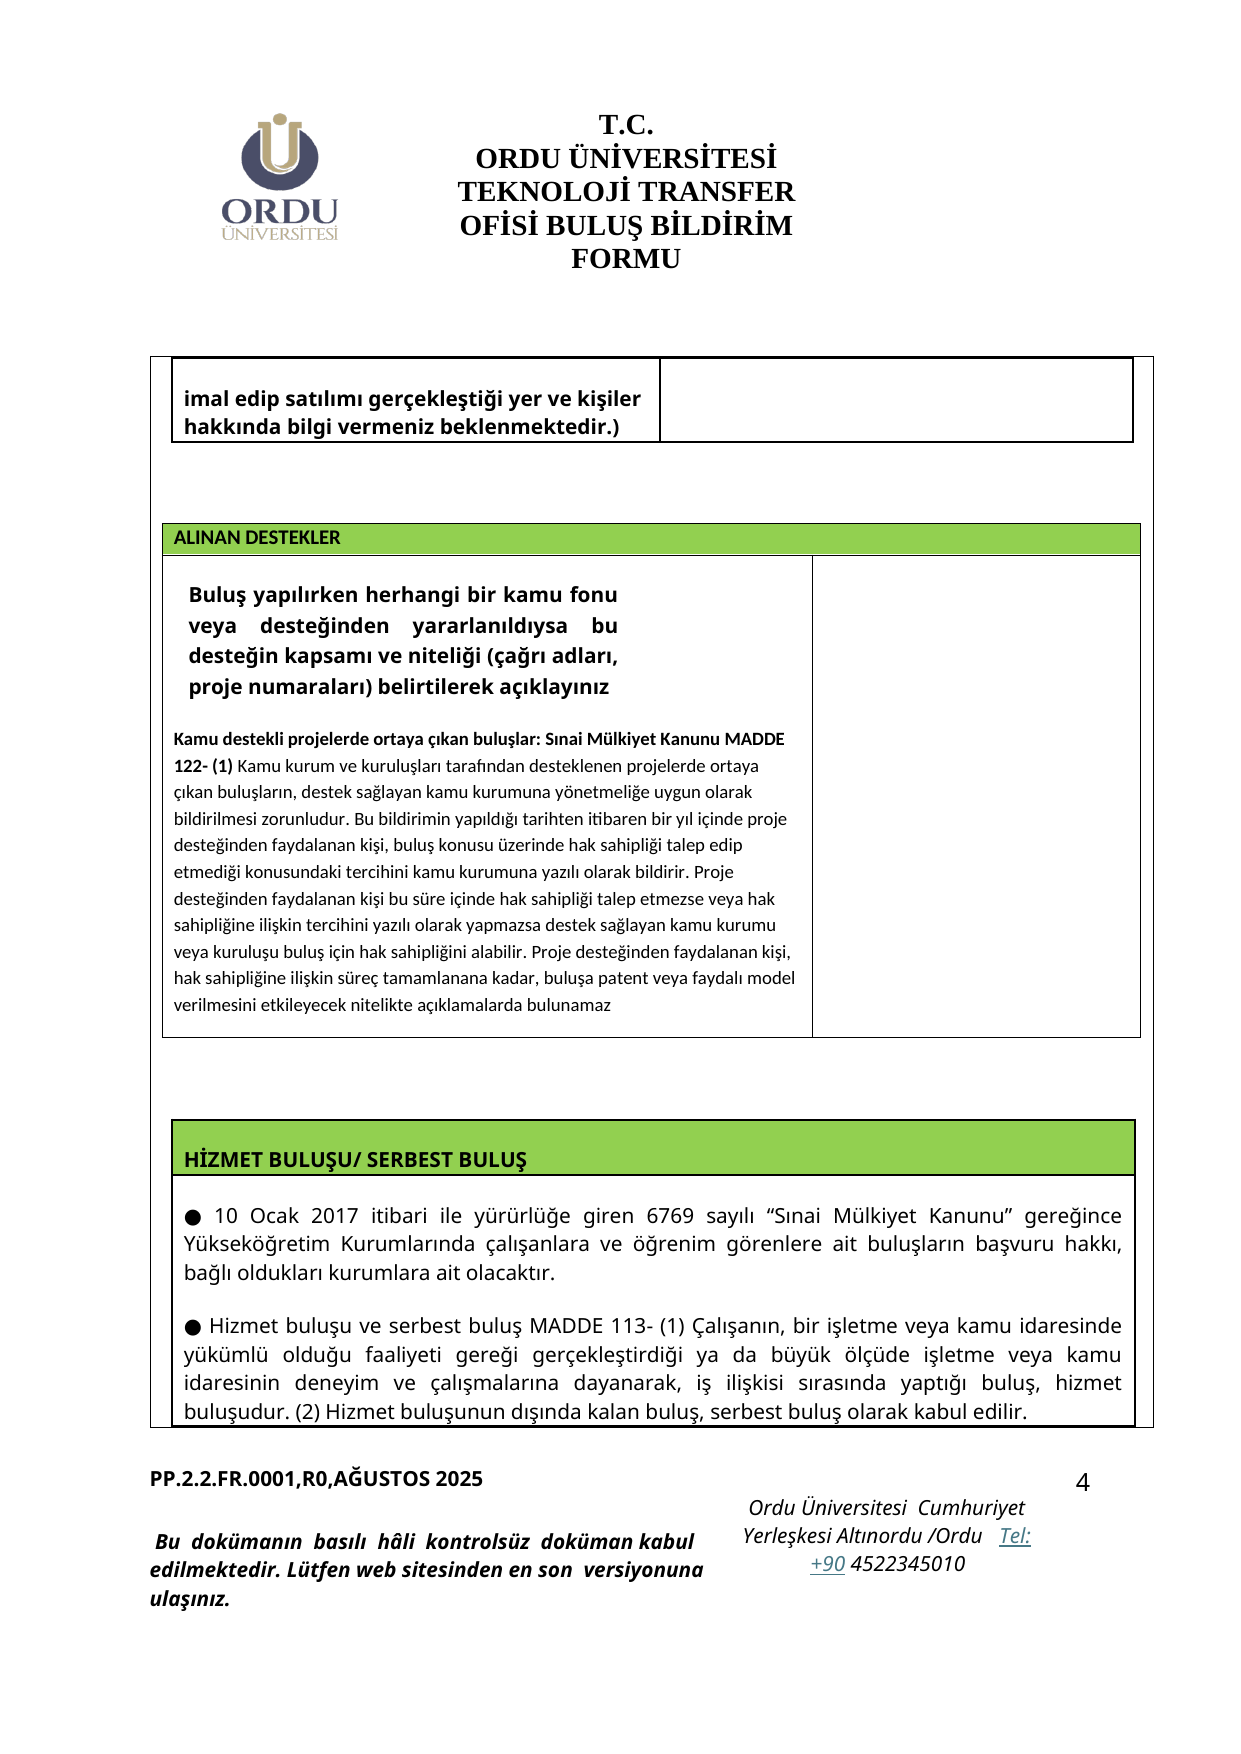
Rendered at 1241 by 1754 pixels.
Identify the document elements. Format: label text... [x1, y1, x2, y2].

picture [221, 113, 339, 240]
